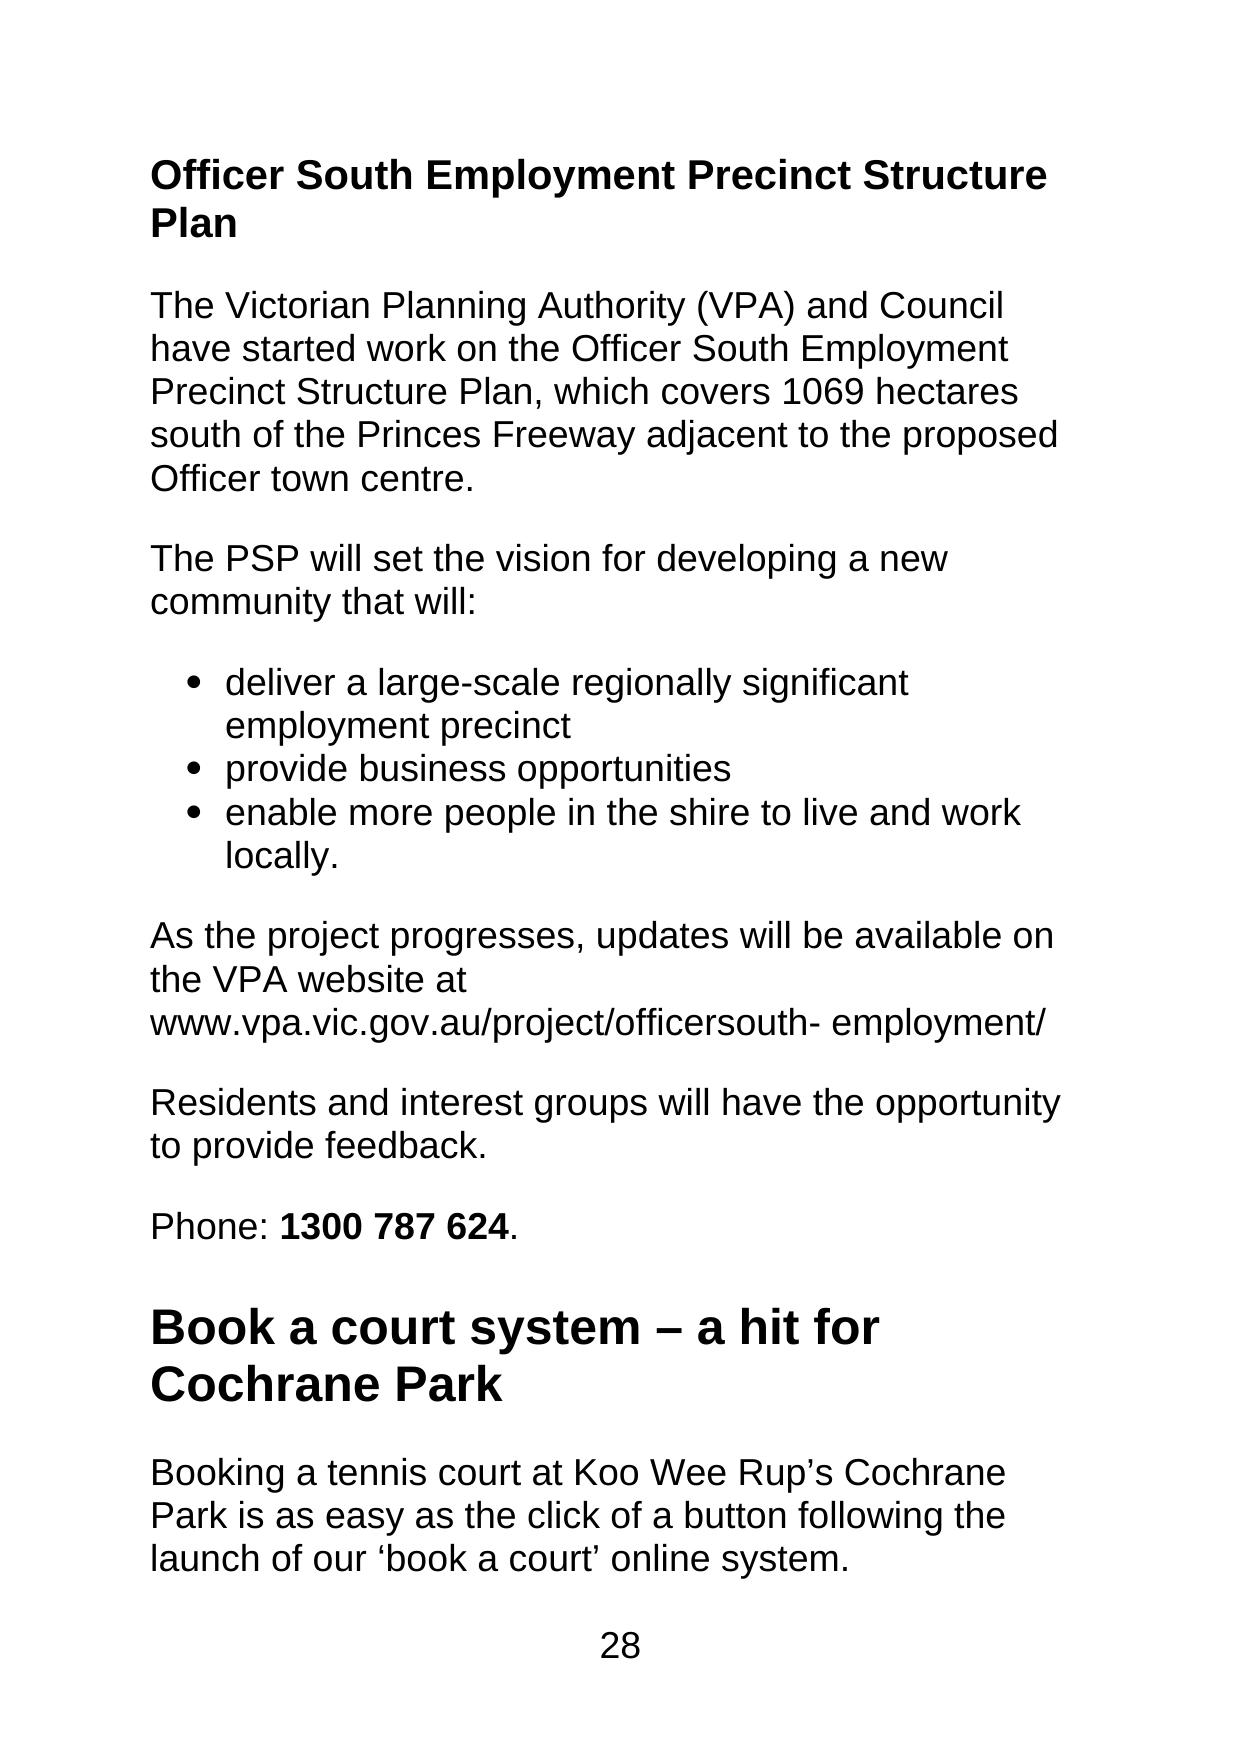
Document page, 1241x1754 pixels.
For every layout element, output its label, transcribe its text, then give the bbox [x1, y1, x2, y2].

subtitle Book a court system – a hit for Cochrane Park [150, 1297, 1090, 1412]
text The PSP will set the vision for developing a new community that will: [150, 536, 1090, 623]
text Phone: 1300 787 624. [150, 1204, 1090, 1247]
list enable more people in the shire to live and work locally. [187, 790, 1090, 876]
list deliver a large-scale regionally significant employment precinct [187, 660, 1090, 747]
text Residents and interest groups will have the opportunity to provide feedback. [150, 1081, 1090, 1167]
subtitle Officer South Employment Precinct Structure Plan [150, 150, 1090, 246]
list provide business opportunities [187, 747, 1090, 790]
text Booking a tennis court at Koo Wee Rup’s Cochrane Park is as easy as the click of a button following the launch of our ‘book a court’ online system. [150, 1450, 1090, 1579]
text The Victorian Planning Authority (VPA) and Council have started work on the Officer South Employment Precinct Structure Plan, which covers 1069 hectares south of the Princes Freeway adjacent to the proposed Officer town centre. [150, 283, 1090, 499]
text As the project progresses, updates will be available on the VPA website at www.vpa.vic.gov.au/project/officersouth- employment/ [150, 914, 1090, 1043]
